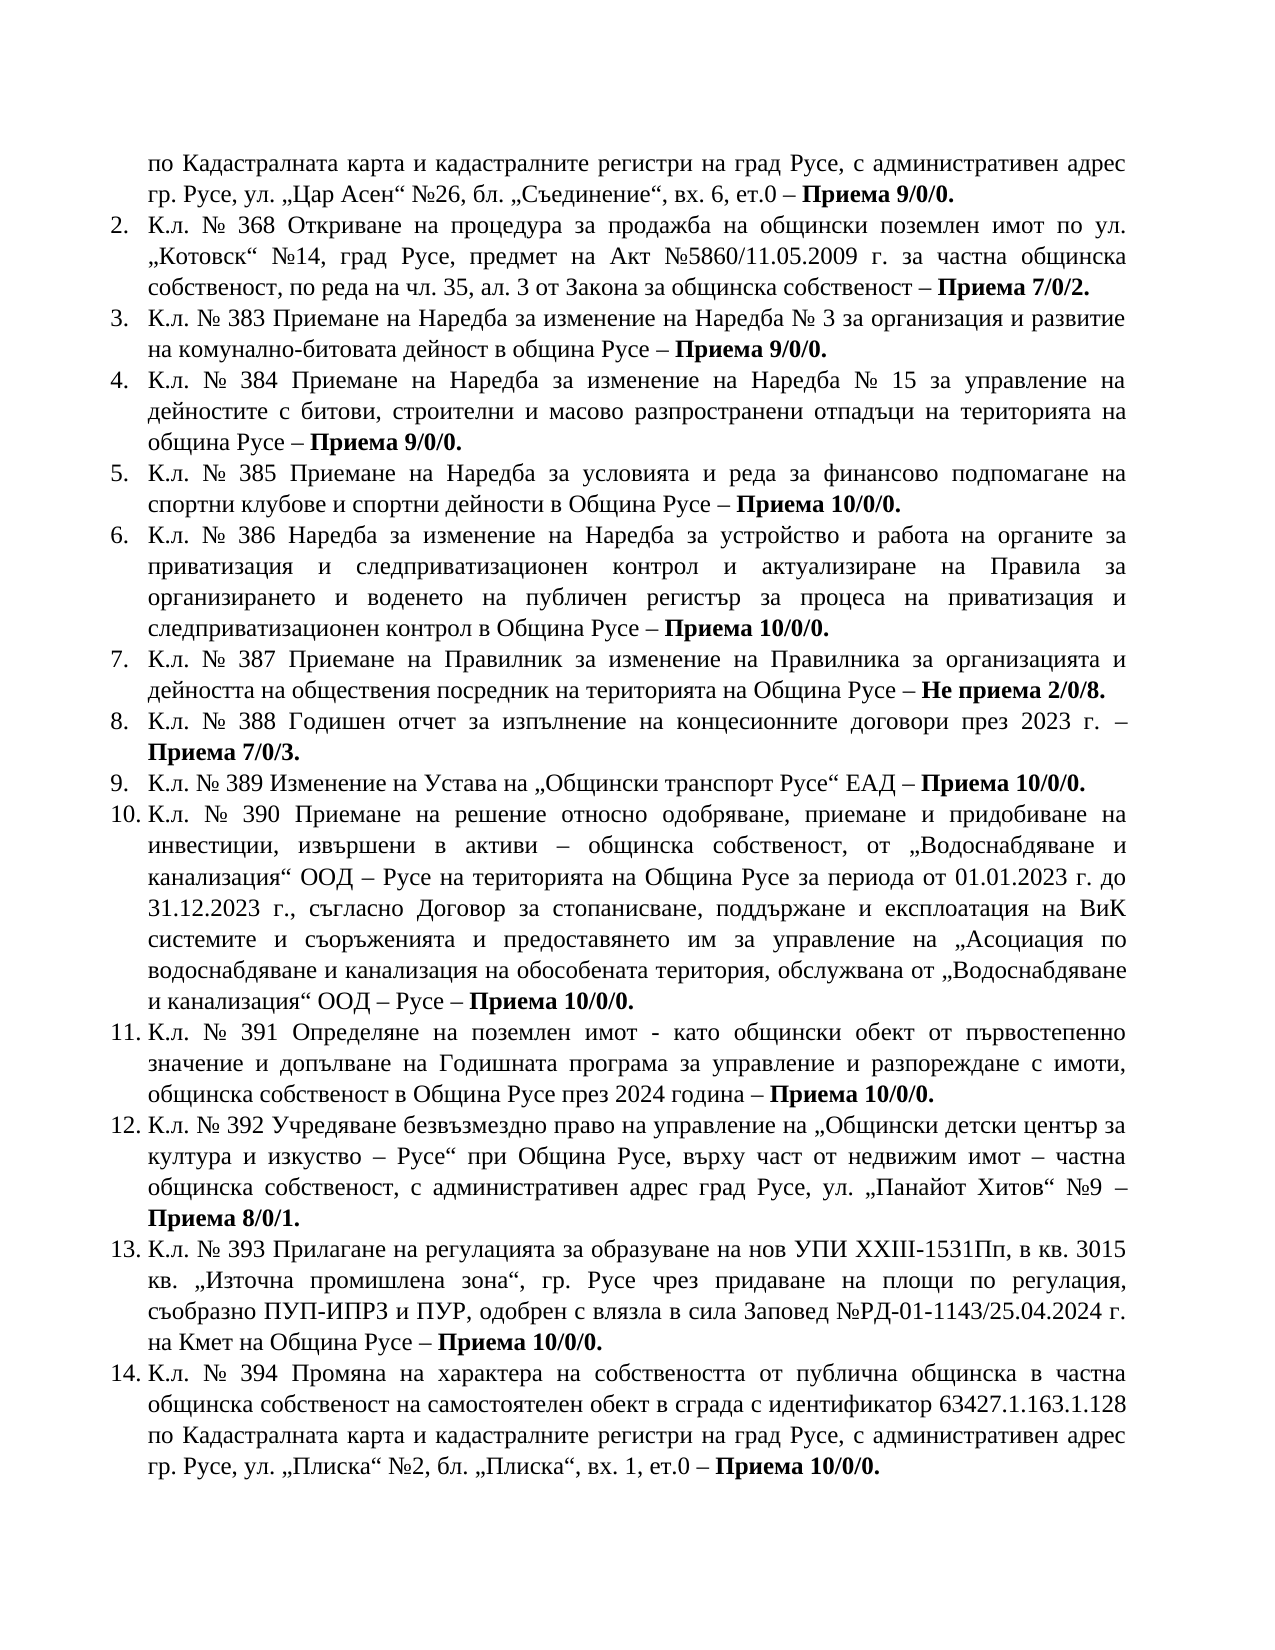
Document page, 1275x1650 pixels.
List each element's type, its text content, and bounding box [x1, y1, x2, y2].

list К.л. № 389 Изменение на Устава на „Общински транспорт Русе“ ЕАД – Приема 10/0/0. [110, 768, 1127, 797]
list К.л. № 368 Откриване на процедура за продажба на общински поземлен имот по ул. „Котовск“ №14, град Русе, предмет на Акт №5860/11.05.2009 г. за частна общинска собственост, по реда на чл. 35, ал. 3 от Закона за общинска собственост – Приема 7/0/2. [110, 210, 1127, 301]
list К.л. № 392 Учредяване безвъзмездно право на управление на „Общински детски център за култура и изкуство – Русе“ при Община Русе, върху част от недвижим имот – частна общинска собственост, с административен адрес град Русе, ул. „Панайот Хитов“ №9 – Приема 8/0/1. [110, 1110, 1127, 1232]
list К.л. № 384 Приемане на Наредба за изменение на Наредба № 15 за управление на дейностите с битови, строителни и масово разпространени отпадъци на територията на община Русе – Приема 9/0/0. [110, 365, 1127, 456]
list К.л. № 391 Определяне на поземлен имот - като общински обект от първостепенно значение и допълване на Годишната програма за управление и разпореждане с имоти, общинска собственост в Община Русе през 2024 година – Приема 10/0/0. [110, 1017, 1127, 1108]
list К.л. № 393 Прилагане на регулацията за образуване на нов УПИ XXIII-1531Пп, в кв. 3015 кв. „Източна промишлена зона“, гр. Русе чрез придаване на площи по регулация, съобразно ПУП-ИПРЗ и ПУР, одобрен с влязла в сила Заповед №РД-01-1143/25.04.2024 г. на Кмет на Община Русе – Приема 10/0/0. [110, 1234, 1127, 1356]
list К.л. № 388 Годишен отчет за изпълнение на концесионните договори през 2023 г. – Приема 7/0/3. [110, 706, 1127, 766]
list К.л. № 390 Приемане на решение относно одобряване, приемане и придобиване на инвестиции, извършени в активи – общинска собственост, от „Водоснабдяване и канализация“ ООД – Русе на територията на Община Русе за периода от 01.01.2023 г. до 31.12.2023 г., съгласно Договор за стопанисване, поддържане и експлоатация на ВиК системите и съоръженията и предоставянето им за управление на „Асоциация по водоснабдяване и канализация на обособената територия, обслужвана от „Водоснабдяване и канализация“ ООД – Русе – Приема 10/0/0. [110, 799, 1127, 1014]
list К.л. № 383 Приемане на Наредба за изменение на Наредба № 3 за организация и развитие на комунално-битовата дейност в община Русе – Приема 9/0/0. [110, 303, 1127, 363]
list К.л. № 387 Приемане на Правилник за изменение на Правилника за организацията и дейността на обществения посредник на територията на Община Русе – Не приема 2/0/8. [110, 644, 1127, 704]
list К.л. № 385 Приемане на Наредба за условията и реда за финансово подпомагане на спортни клубове и спортни дейности в Община Русе – Приема 10/0/0. [110, 458, 1127, 518]
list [110, 148, 1127, 207]
list К.л. № 386 Наредба за изменение на Наредба за устройство и работа на органите за приватизация и следприватизационен контрол и актуализиране на Правила за организирането и воденето на публичен регистър за процеса на приватизация и следприватизационен контрол в Община Русе – Приема 10/0/0. [110, 520, 1127, 642]
list К.л. № 394 Промяна на характера на собствеността от публична общинска в частна общинска собственост на самостоятелен обект в сграда с идентификатор 63427.1.163.1.128 по Кадастралната карта и кадастралните регистри на град Русе, с административен адрес гр. Русе, ул. „Плиска“ №2, бл. „Плиска“, вх. 1, ет.0 – Приема 10/0/0. [110, 1358, 1127, 1480]
